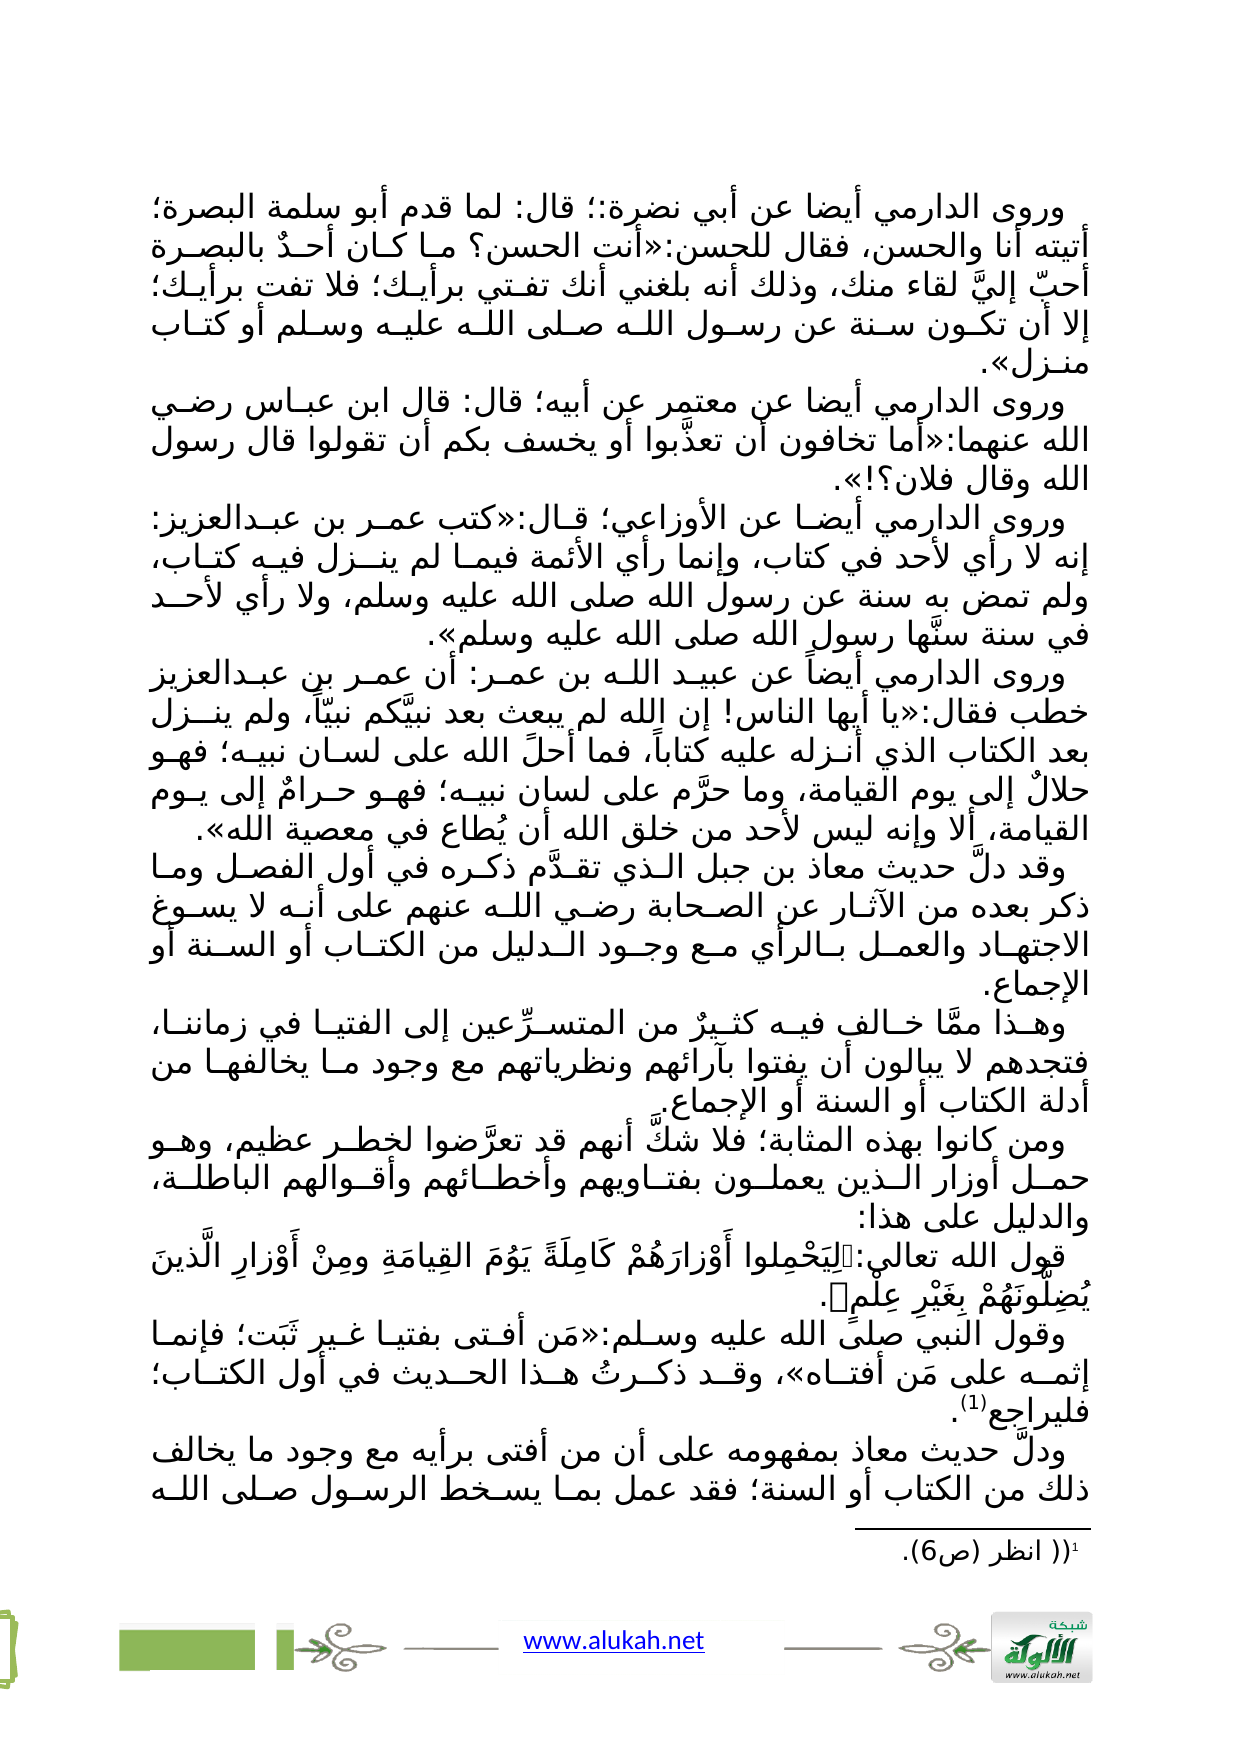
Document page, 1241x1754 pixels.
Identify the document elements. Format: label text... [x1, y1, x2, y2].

text قول الله تعالى:لِيَحْمِلوا أَوْزارَهُمْ كَامِلَةً يَوُمَ القِيامَةِ ومِنْ أَوْزارِ الَّذينَ يُضِلُّونَهُمْ بِغَيْرِ عِلْمٍ. [150, 1237, 1090, 1314]
text ومن كانوا بهذه المثابة؛ فلا شكَّ أنهم قد تعرَّضوا لخطر عظيم، وهو حمل أوزار الذين يعملون بفتاويهم وأخطائهم وأقوالهم الباطلة، والدليل على هذا: [150, 1120, 1090, 1237]
text وروى الدارمي أيضا عن الأوزاعي؛ قال:«كتب عمر بن عبدالعزيز: إنه لا رأي لأحد في كتاب، وإنما رأي الأئمة فيما لم ينـزل فيه كتاب، ولم تمض به سنة عن رسول الله صلى الله عليه وسلم، ولا رأي لأحد في سنة سنَّها رسول الله صلى الله عليه وسلم». [150, 498, 1090, 654]
text وروى الدارمي أيضاً عن عبيد الله بن عمر: أن عمر بن عبدالعزيز خطب فقال:«يا أيها الناس! إن الله لم يبعث بعد نبيَّكم نبيّاً، ولم ينـزل بعد الكتاب الذي أنـزله عليه كتاباً، فما أحلً الله على لسان نبيه؛ فهو حلالٌ إلى يوم القيامة، وما حرَّم على لسان نبيه؛ فهو حرامٌ إلى يوم القيامة، ألا وإنه ليس لأحد من خلق الله أن يُطاع في معصية الله». [150, 654, 1090, 848]
text وقول النبي صلى الله عليه وسلم:«مَن أفتى بفتيا غير ثَبَت؛ فإنما إثمه على مَن أفتاه»، وقد ذكرتُ هذا الحديث في أول الكتاب؛ فليراجع(). [150, 1314, 1090, 1431]
text وروى الدارمي أيضا عن أبي نضرة:؛ قال: لما قدم أبو سلمة البصرة؛ أتيته أنا والحسن، فقال للحسن:«أنت الحسن؟ ما كان أحدٌ بالبصرة أحبّ إليَّ لقاء منك، وذلك أنه بلغني أنك تفتي برأيك؛ فلا تفت برأيك؛ إلا أن تكون سنة عن رسول الله صلى الله عليه وسلم أو كتاب منـزل». [150, 187, 1090, 382]
text وروى الدارمي أيضا عن معتمر عن أبيه؛ قال: قال ابن عباس رضي الله عنهما:«أما تخافون أن تعذَّبوا أو يخسف بكم أن تقولوا قال رسول الله وقال فلان؟!». [150, 382, 1090, 498]
text وقد دلَّ حديث معاذ بن جبل الذي تقدَّم ذكره في أول الفصل وما ذكر بعده من الآثار عن الصحابة رضي الله عنهم على أنه لا يسوغ الاجتهاد والعمل بالرأي مع وجود الدليل من الكتاب أو السنة أو الإجماع. [150, 848, 1090, 1003]
text وهذا ممَّا خالف فيه كثيرٌ من المتسرِّعين إلى الفتيا في زماننا، فتجدهم لا يبالون أن يفتوا بآرائهم ونظرياتهم مع وجود ما يخالفها من أدلة الكتاب أو السنة أو الإجماع. [150, 1003, 1090, 1120]
picture [117, 1608, 1093, 1690]
